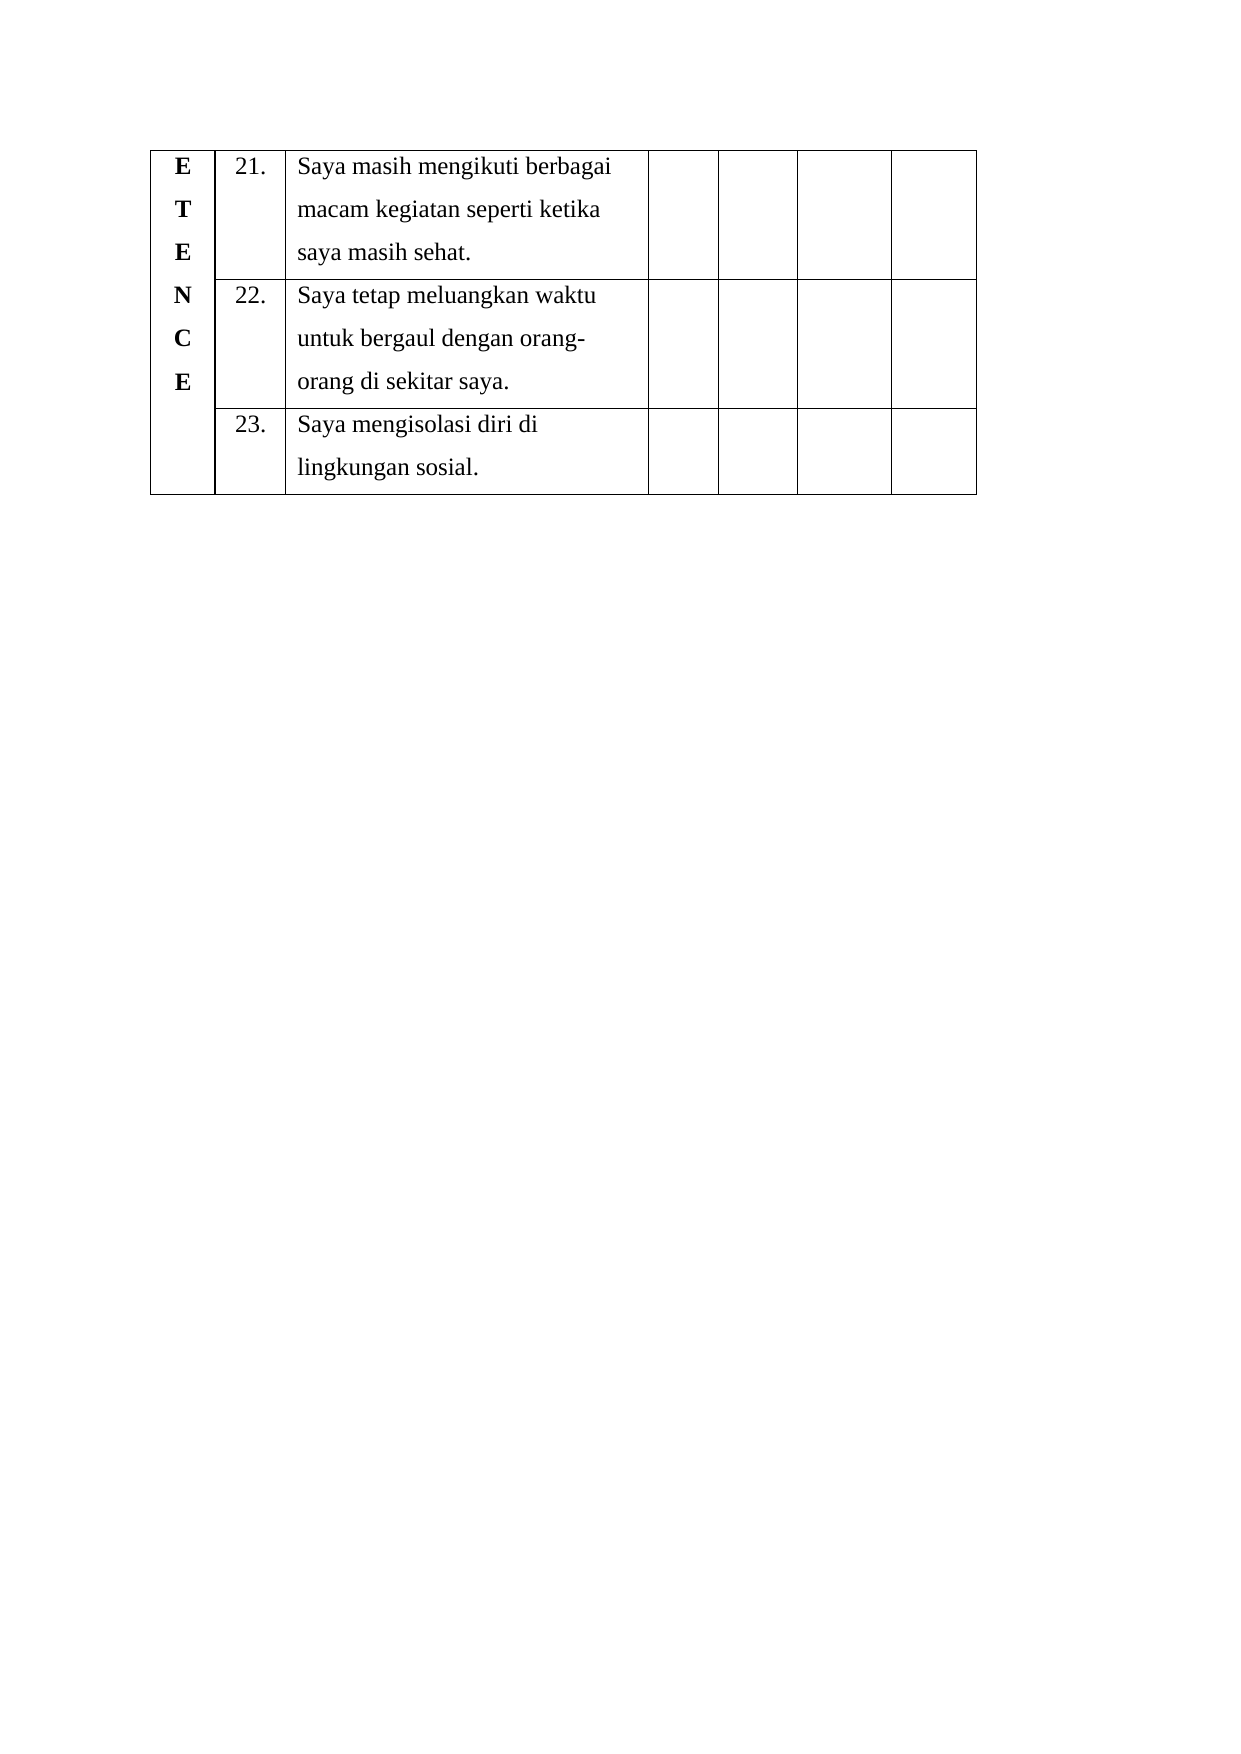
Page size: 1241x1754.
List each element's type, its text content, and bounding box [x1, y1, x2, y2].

table_cell [798, 151, 891, 279]
table_cell 21. [216, 151, 285, 279]
table_cell [649, 409, 718, 494]
table_cell [719, 151, 797, 279]
table_cell Saya masih mengikuti berbagai macam kegiatan seperti ketika saya masih sehat. [286, 151, 648, 279]
table_cell 22. [216, 280, 285, 408]
table_cell Saya mengisolasi diri di lingkungan sosial. [286, 409, 648, 494]
table_cell [649, 151, 718, 279]
table_cell [798, 409, 891, 494]
table_cell Saya tetap meluangkan waktu untuk bergaul dengan orang-orang di sekitar saya. [286, 280, 648, 408]
table_cell [719, 280, 797, 408]
table_cell 23. [216, 409, 285, 494]
table_cell [798, 280, 891, 408]
table_cell [892, 151, 976, 279]
table_cell [892, 409, 976, 494]
table_cell [649, 280, 718, 408]
table_cell [892, 280, 976, 408]
table_cell [719, 409, 797, 494]
